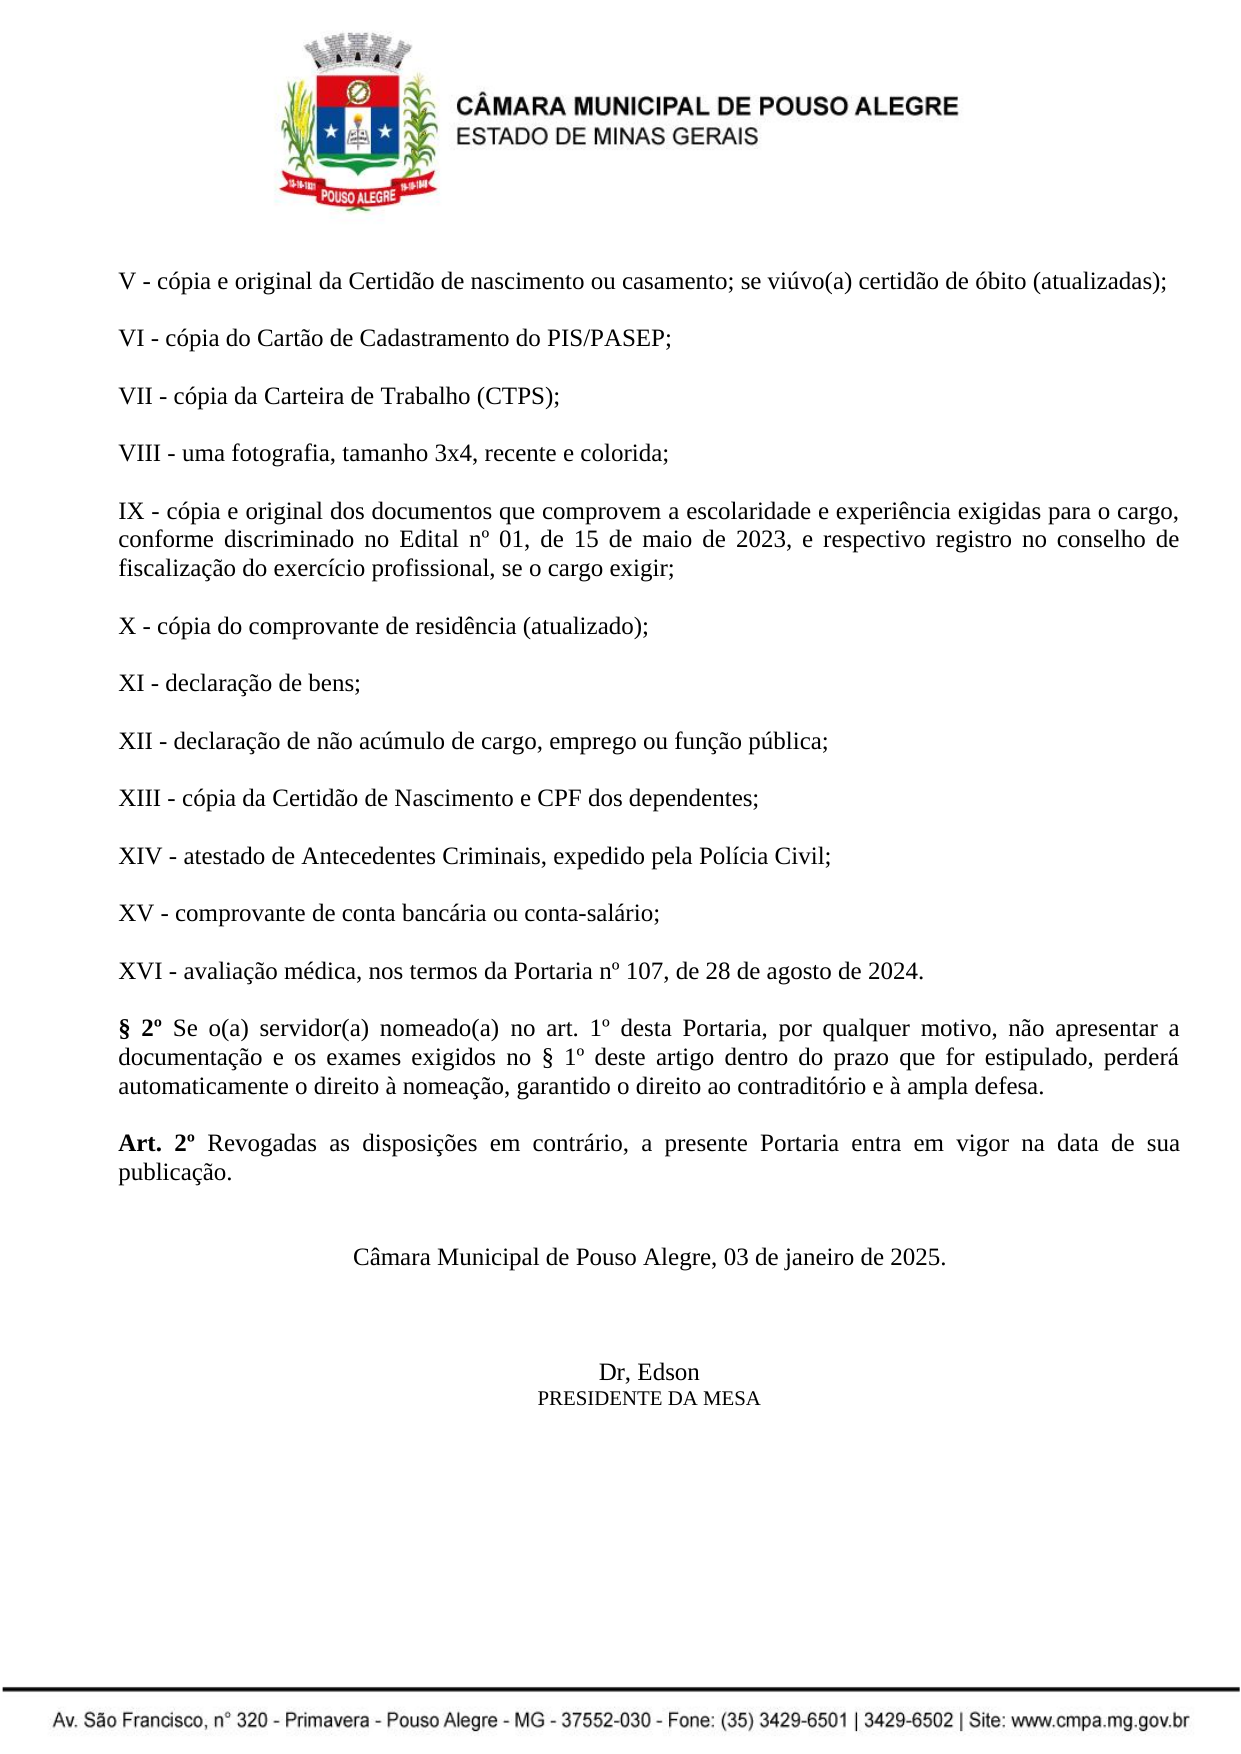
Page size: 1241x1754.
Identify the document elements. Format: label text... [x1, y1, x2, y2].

text § 2º Se o(a) servidor(a) nomeado(a) no art. 1º desta Portaria, por qualquer motivo, não apresentar a documentação e os exames exigidos no § 1º deste artigo dentro do prazo que for estipulado, perderá automaticamente o direito à nomeação, garantido o direito ao contraditório e à ampla defesa. [118, 1013, 1181, 1099]
text XVI - avaliação médica, nos termos da Portaria nº 107, de 28 de agosto de 2024. [118, 956, 1181, 984]
text XII - declaração de não acúmulo de cargo, emprego ou função pública; [118, 726, 1181, 754]
text VI - cópia do Cartão de Cadastramento do PIS/PASEP; [118, 323, 1181, 352]
text X - cópia do comprovante de residência (atualizado); [118, 611, 1181, 639]
table_cell PRESIDENTE DA MESA [118, 1386, 1180, 1410]
table_header Dr, Edson [118, 1358, 1180, 1386]
text Câmara Municipal de Pouso Alegre, 03 de janeiro de 2025. [118, 1242, 1181, 1271]
text VII - cópia da Carteira de Trabalho (CTPS); [118, 381, 1181, 409]
text XIII - cópia da Certidão de Nascimento e CPF dos dependentes; [118, 783, 1181, 812]
text XI - declaração de bens; [118, 668, 1181, 697]
text IX - cópia e original dos documentos que comprovem a escolaridade e experiência exigidas para o cargo, conforme discriminado no Edital nº 01, de 15 de maio de 2023, e respectivo registro no conselho de fiscalização do exercício profissional, se o cargo exigir; [118, 496, 1181, 582]
text Art. 2º Revogadas as disposições em contrário, a presente Portaria entra em vigor na data de sua publicação. [118, 1099, 1181, 1186]
text XV - comprovante de conta bancária ou conta-salário; [118, 898, 1181, 927]
text XIV - atestado de Antecedentes Criminais, expedido pela Polícia Civil; [118, 841, 1181, 869]
picture [0, 4, 1239, 241]
text VIII - uma fotografia, tamanho 3x4, recente e colorida; [118, 438, 1181, 467]
picture [2, 1649, 1240, 1752]
text V - cópia e original da Certidão de nascimento ou casamento; se viúvo(a) certidão de óbito (atualizadas); [118, 266, 1181, 294]
